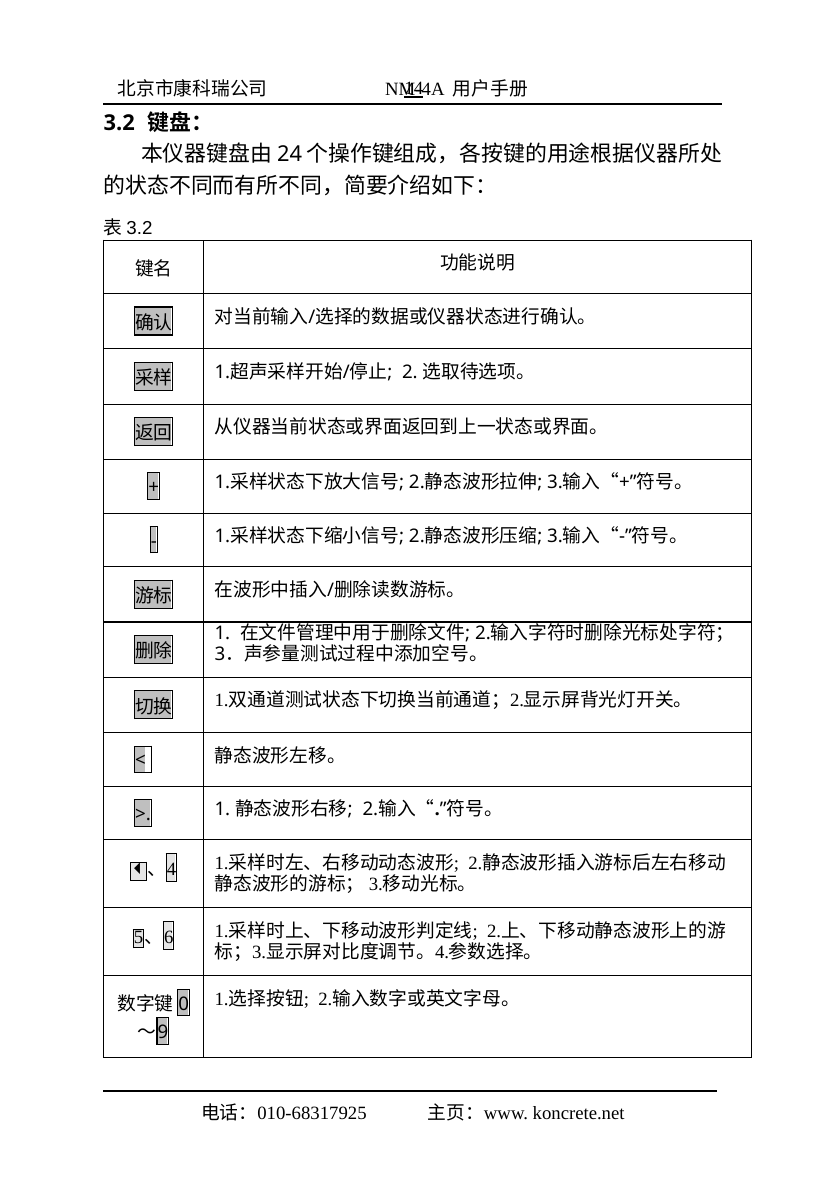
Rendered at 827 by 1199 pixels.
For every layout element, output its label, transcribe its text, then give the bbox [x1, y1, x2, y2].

table_cell 1.双通道测试状态下切换当前通道；2.显示屏背光灯开关。 [204, 678, 751, 732]
table_cell 在文件管理中用于删除文件; 2.输入字符时删除光标处字符； 3．声参量测试过程中添加空号。 [204, 623, 751, 677]
table_cell 从仪器当前状态或界面返回到上一状态或界面。 [204, 405, 751, 459]
table_cell 1.采样状态下放大信号; 2.静态波形拉伸; 3.输入“+”符号。 [204, 460, 751, 512]
table_cell 在波形中插入/删除读数游标。 [204, 567, 751, 621]
table_cell 返回 [104, 405, 203, 459]
table_header 键名 [104, 241, 203, 293]
table_cell 游标 [104, 567, 203, 621]
table_cell 、 [104, 840, 203, 907]
table_cell 对当前输入/选择的数据或仪器状态进行确认。 [204, 294, 751, 348]
table_cell 1.采样时上、下移动波形判定线; 2.上、下移动静态波形上的游标；3.显示屏对比度调节。4.参数选择。 [204, 908, 751, 975]
table_cell 1.选择按钮; 2.输入数字或英文字母。 [204, 976, 751, 1057]
table_cell < [104, 733, 203, 786]
table_cell 确认 [104, 294, 203, 348]
table_cell >. [104, 787, 203, 839]
table_cell - [104, 514, 203, 566]
text 本仪器键盘由24个操作键组成，各按键的用途根据仪器所处的状态不同而有所不同，简要介绍如下： [103, 136, 723, 200]
table_cell 1.采样状态下缩小信号; 2.静态波形压缩; 3.输入“-”符号。 [204, 514, 751, 566]
table_cell 1.采样时左、右移动动态波形; 2.静态波形插入游标后左右移动静态波形的游标； 3.移动光标。 [204, 840, 751, 907]
table_cell 1.超声采样开始/停止; 2. 选取待选项。 [204, 349, 751, 403]
table_header 功能说明 [204, 241, 751, 293]
table_cell 1. 静态波形右移; 2.输入“.”符号。 [204, 787, 751, 839]
text 表 3.2 [103, 212, 723, 239]
table_cell 数字键0～9 [104, 976, 203, 1057]
table_cell 、 [104, 908, 203, 975]
table_cell + [104, 460, 203, 512]
table_cell 切换 [104, 678, 203, 732]
table_cell 删除 [104, 623, 203, 677]
table_cell 采样 [104, 349, 203, 403]
table_cell 静态波形左移。 [204, 733, 751, 786]
list 键盘： [103, 105, 723, 136]
